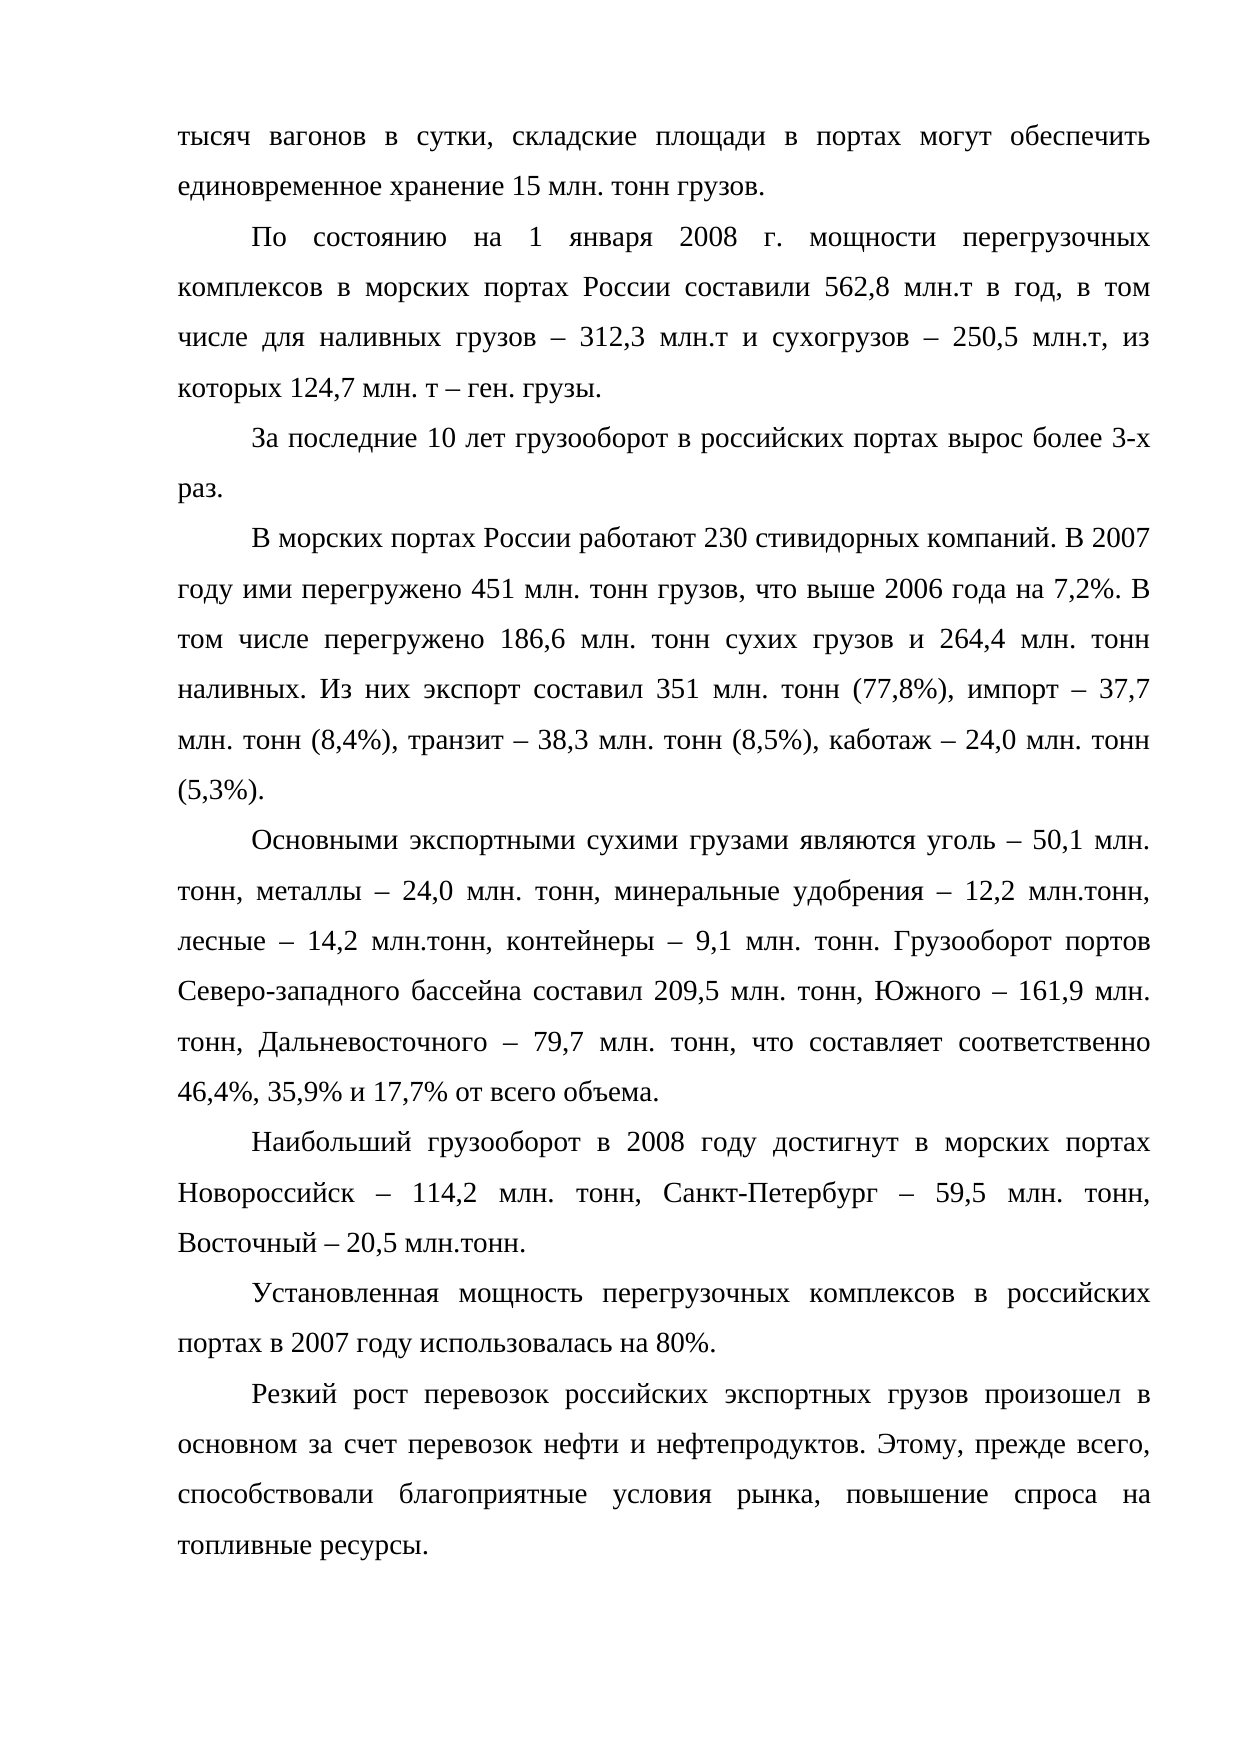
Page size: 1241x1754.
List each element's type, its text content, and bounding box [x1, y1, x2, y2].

text В морских портах России работают 230 стивидорных компаний. В 2007 году ими перегружено 451 млн. тонн грузов, что выше 2006 года на 7,2%. В том числе перегружено 186,6 млн. тонн сухих грузов и 264,4 млн. тонн наливных. Из них экспорт составил 351 млн. тонн (77,8%), импорт – 37,7 млн. тонн (8,4%), транзит – 38,3 млн. тонн (8,5%), каботаж – 24,0 млн. тонн (5,3%). [177, 521, 1152, 806]
text Резкий рост перевозок российских экспортных грузов произошел в основном за счет перевозок нефти и нефтепродуктов. Этому, прежде всего, способствовали благоприятные условия рынка, повышение спроса на топливные ресурсы. [177, 1376, 1152, 1560]
text За последние 10 лет грузооборот в российских портах вырос более 3-х раз. [177, 420, 1152, 504]
text Наибольший грузооборот в 2008 году достигнут в морских портах Новороссийск – 114,2 млн. тонн, Санкт-Петербург – 59,5 млн. тонн, Восточный – 20,5 млн.тонн. [177, 1124, 1152, 1258]
text По состоянию на 1 января 2008 г. мощности перегрузочных комплексов в морских портах России составили 562,8 млн.т в год, в том числе для наливных грузов – 312,3 млн.т и сухогрузов – 250,5 млн.т, из которых 124,7 млн. т – ген. грузы. [177, 219, 1152, 403]
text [177, 118, 1152, 202]
text Установленная мощность перегрузочных комплексов в российских портах в 2007 году использовалась на 80%. [177, 1275, 1152, 1359]
text Основными экспортными сухими грузами являются уголь – 50,1 млн. тонн, металлы – 24,0 млн. тонн, минеральные удобрения – 12,2 млн.тонн, лесные – 14,2 млн.тонн, контейнеры – 9,1 млн. тонн. Грузооборот портов Северо-западного бассейна составил 209,5 млн. тонн, Южного – 161,9 млн. тонн, Дальневосточного – 79,7 млн. тонн, что составляет соответственно 46,4%, 35,9% и 17,7% от всего объема. [177, 822, 1152, 1108]
